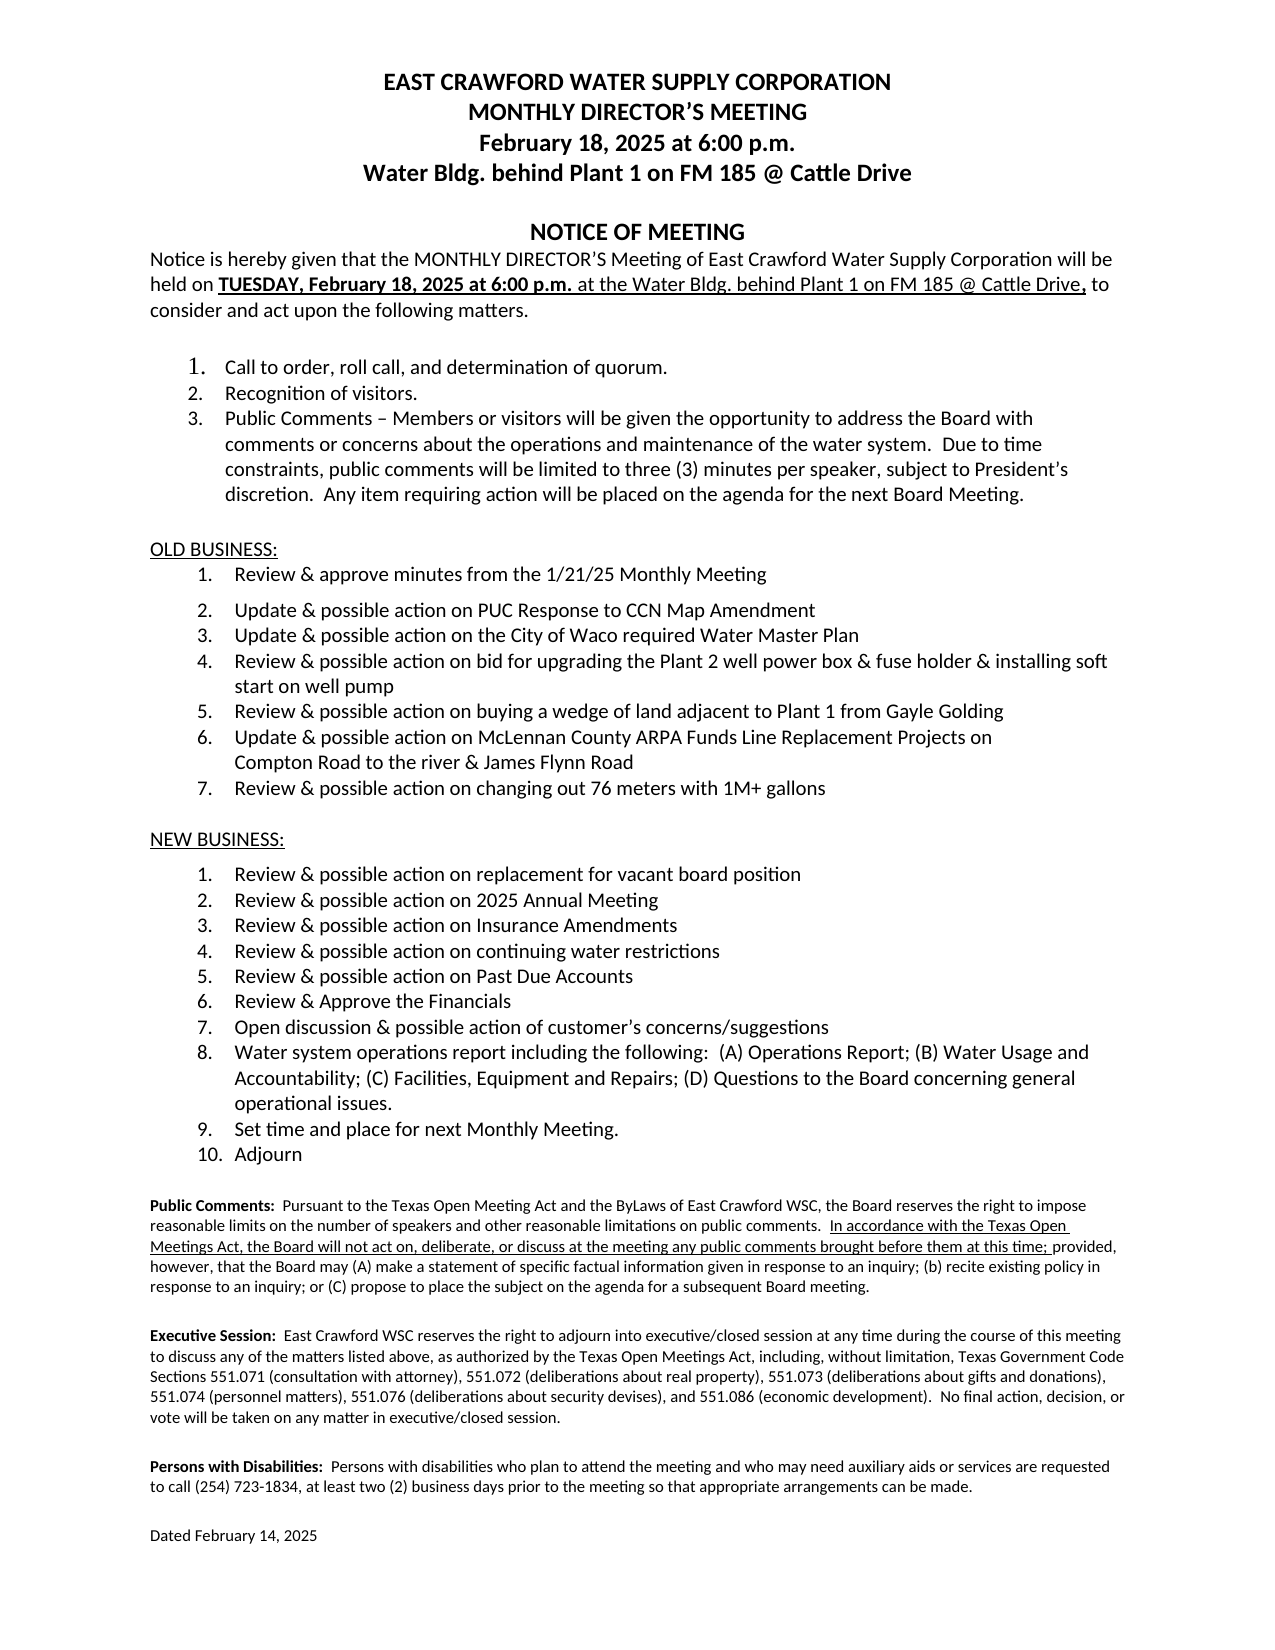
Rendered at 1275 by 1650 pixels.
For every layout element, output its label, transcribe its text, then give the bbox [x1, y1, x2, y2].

list Open discussion & possible action of customer’s concerns/suggestions [197, 1014, 1125, 1039]
text February 18, 2025 at 6:00 p.m. [150, 127, 1125, 157]
text NEW BUSINESS: [150, 826, 1125, 851]
list Review & approve minutes from the 1/21/25 Monthly Meeting [197, 561, 1125, 587]
text Executive Session: East Crawford WSC reserves the right to adjourn into executive/closed session at any time during the course of this meeting to discuss any of the matters listed above, as authorized by the Texas Open Meetings Act, including, without limitation, Texas Government Code Sections 551.071 (consultation with attorney), 551.072 (deliberations about real property), 551.073 (deliberations about gifts and donations), 551.074 (personnel matters), 551.076 (deliberations about security devises), and 551.086 (economic development). No final action, decision, or vote will be taken on any matter in executive/closed session. [150, 1326, 1125, 1427]
text Notice is hereby given that the MONTHLY DIRECTOR’S Meeting of East Crawford Water Supply Corporation will be held on TUESDAY, February 18, 2025 at 6:00 p.m. at the Water Bldg. behind Plant 1 on FM 185 @ Cattle Drive, to consider and act upon the following matters. [150, 246, 1125, 322]
list Review & possible action on Past Due Accounts [197, 963, 1125, 989]
text Water Bldg. behind Plant 1 on FM 185 @ Cattle Drive [150, 157, 1125, 188]
text Public Comments: Pursuant to the Texas Open Meeting Act and the ByLaws of East Crawford WSC, the Board reserves the right to impose reasonable limits on the number of speakers and other reasonable limitations on public comments. In accordance with the Texas Open Meetings Act, the Board will not act on, deliberate, or discuss at the meeting any public comments brought before them at this time; provided, however, that the Board may (A) make a statement of specific factual information given in response to an inquiry; (b) recite existing policy in response to an inquiry; or (C) propose to place the subject on the agenda for a subsequent Board meeting. [150, 1195, 1125, 1297]
list Call to order, roll call, and determination of quorum. [187, 351, 1125, 380]
list Update & possible action on PUC Response to CCN Map Amendment [197, 597, 1050, 622]
list Review & possible action on Insurance Amendments [197, 912, 1050, 938]
list Review & possible action on bid for upgrading the Plant 2 well power box & fuse holder & installing soft start on well pump [197, 648, 1125, 699]
list Review & possible action on replacement for vacant board position [197, 862, 1050, 887]
list Update & possible action on McLennan County ARPA Funds Line Replacement Projects on Compton Road to the river & James Flynn Road [197, 724, 1050, 775]
list Water system operations report including the following: (A) Operations Report; (B) Water Usage and Accountability; (C) Facilities, Equipment and Repairs; (D) Questions to the Board concerning general operational issues. [197, 1039, 1125, 1116]
list Review & possible action on buying a wedge of land adjacent to Plant 1 from Gayle Golding [197, 699, 1125, 724]
text OLD BUSINESS: [150, 536, 1125, 561]
list Adjourn [197, 1141, 1125, 1167]
list Recognition of visitors. [187, 380, 1125, 405]
text Dated February 14, 2025 [150, 1525, 1125, 1546]
list Update & possible action on the City of Waco required Water Master Plan [197, 622, 1125, 648]
text MONTHLY DIRECTOR’S MEETING [150, 96, 1125, 127]
text EAST CRAWFORD WATER SUPPLY CORPORATION [150, 66, 1125, 96]
list Public Comments – Members or visitors will be given the opportunity to address the Board with comments or concerns about the operations and maintenance of the water system. Due to time constraints, public comments will be limited to three (3) minutes per speaker, subject to President’s discretion. Any item requiring action will be placed on the agenda for the next Board Meeting. [187, 405, 1125, 507]
list Set time and place for next Monthly Meeting. [197, 1116, 1125, 1141]
text Persons with Disabilities: Persons with disabilities who plan to attend the meeting and who may need auxiliary aids or services are requested to call (254) 723-1834, at least two (2) business days prior to the meeting so that appropriate arrangements can be made. [150, 1456, 1125, 1497]
list Review & possible action on continuing water restrictions [197, 938, 1050, 963]
text NOTICE OF MEETING [150, 216, 1125, 246]
list Review & possible action on changing out 76 meters with 1M+ gallons [197, 775, 1050, 800]
list Review & possible action on 2025 Annual Meeting [197, 887, 1050, 912]
list Review & Approve the Financials [197, 989, 1125, 1014]
